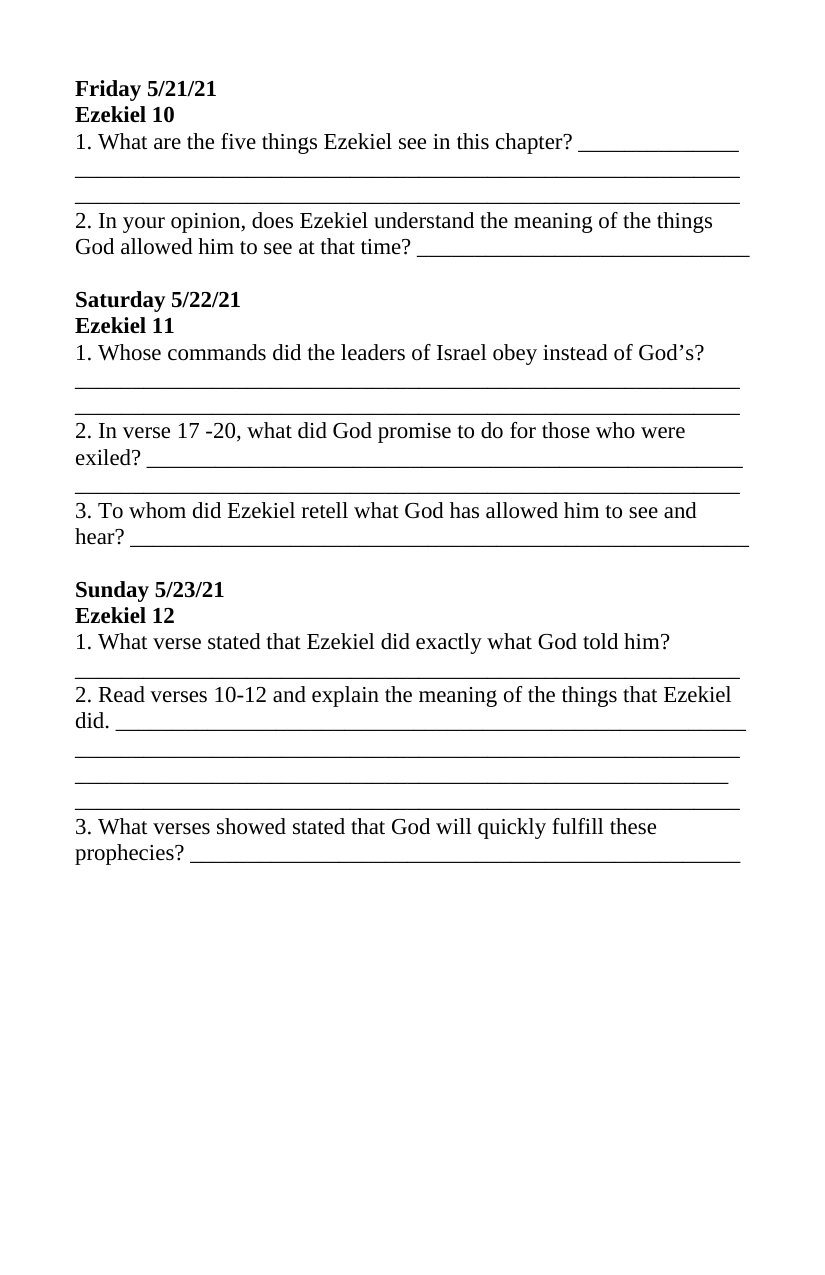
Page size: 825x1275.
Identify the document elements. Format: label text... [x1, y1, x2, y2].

text __________________________________________________________ [75, 391, 750, 418]
text 1. What verse stated that Ezekiel did exactly what God told him? __________________________________________________________ [75, 628, 750, 681]
text __________________________________________________________ [75, 787, 750, 813]
text __________________________________________________________ [75, 470, 750, 497]
text Ezekiel 12 [75, 602, 750, 628]
text _________________________________________________________ [75, 760, 750, 787]
text Friday 5/21/21 [75, 75, 750, 101]
text 2. Read verses 10-12 and explain the meaning of the things that Ezekiel did. _______________________________________________________ [75, 681, 750, 734]
text Saturday 5/22/21 [75, 286, 750, 312]
text Ezekiel 11 [75, 312, 750, 338]
text 1. Whose commands did the leaders of Israel obey instead of God’s? __________________________________________________________ [75, 338, 750, 391]
text 1. What are the five things Ezekiel see in this chapter? ______________ [75, 128, 750, 154]
text Ezekiel 10 [75, 101, 750, 128]
text 3. To whom did Ezekiel retell what God has allowed him to see and hear? ______________________________________________________ [75, 497, 750, 549]
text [75, 180, 750, 207]
text 2. In your opinion, does Ezekiel understand the meaning of the things God allowed him to see at that time? _____________________________ [75, 207, 750, 259]
text Sunday 5/23/21 [75, 576, 750, 602]
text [75, 154, 750, 180]
text __________________________________________________________ [75, 734, 750, 760]
text 3. What verses showed stated that God will quickly fulfill these prophecies? ________________________________________________ [75, 813, 750, 866]
text 2. In verse 17 -20, what did God promise to do for those who were exiled? ____________________________________________________ [75, 418, 750, 470]
